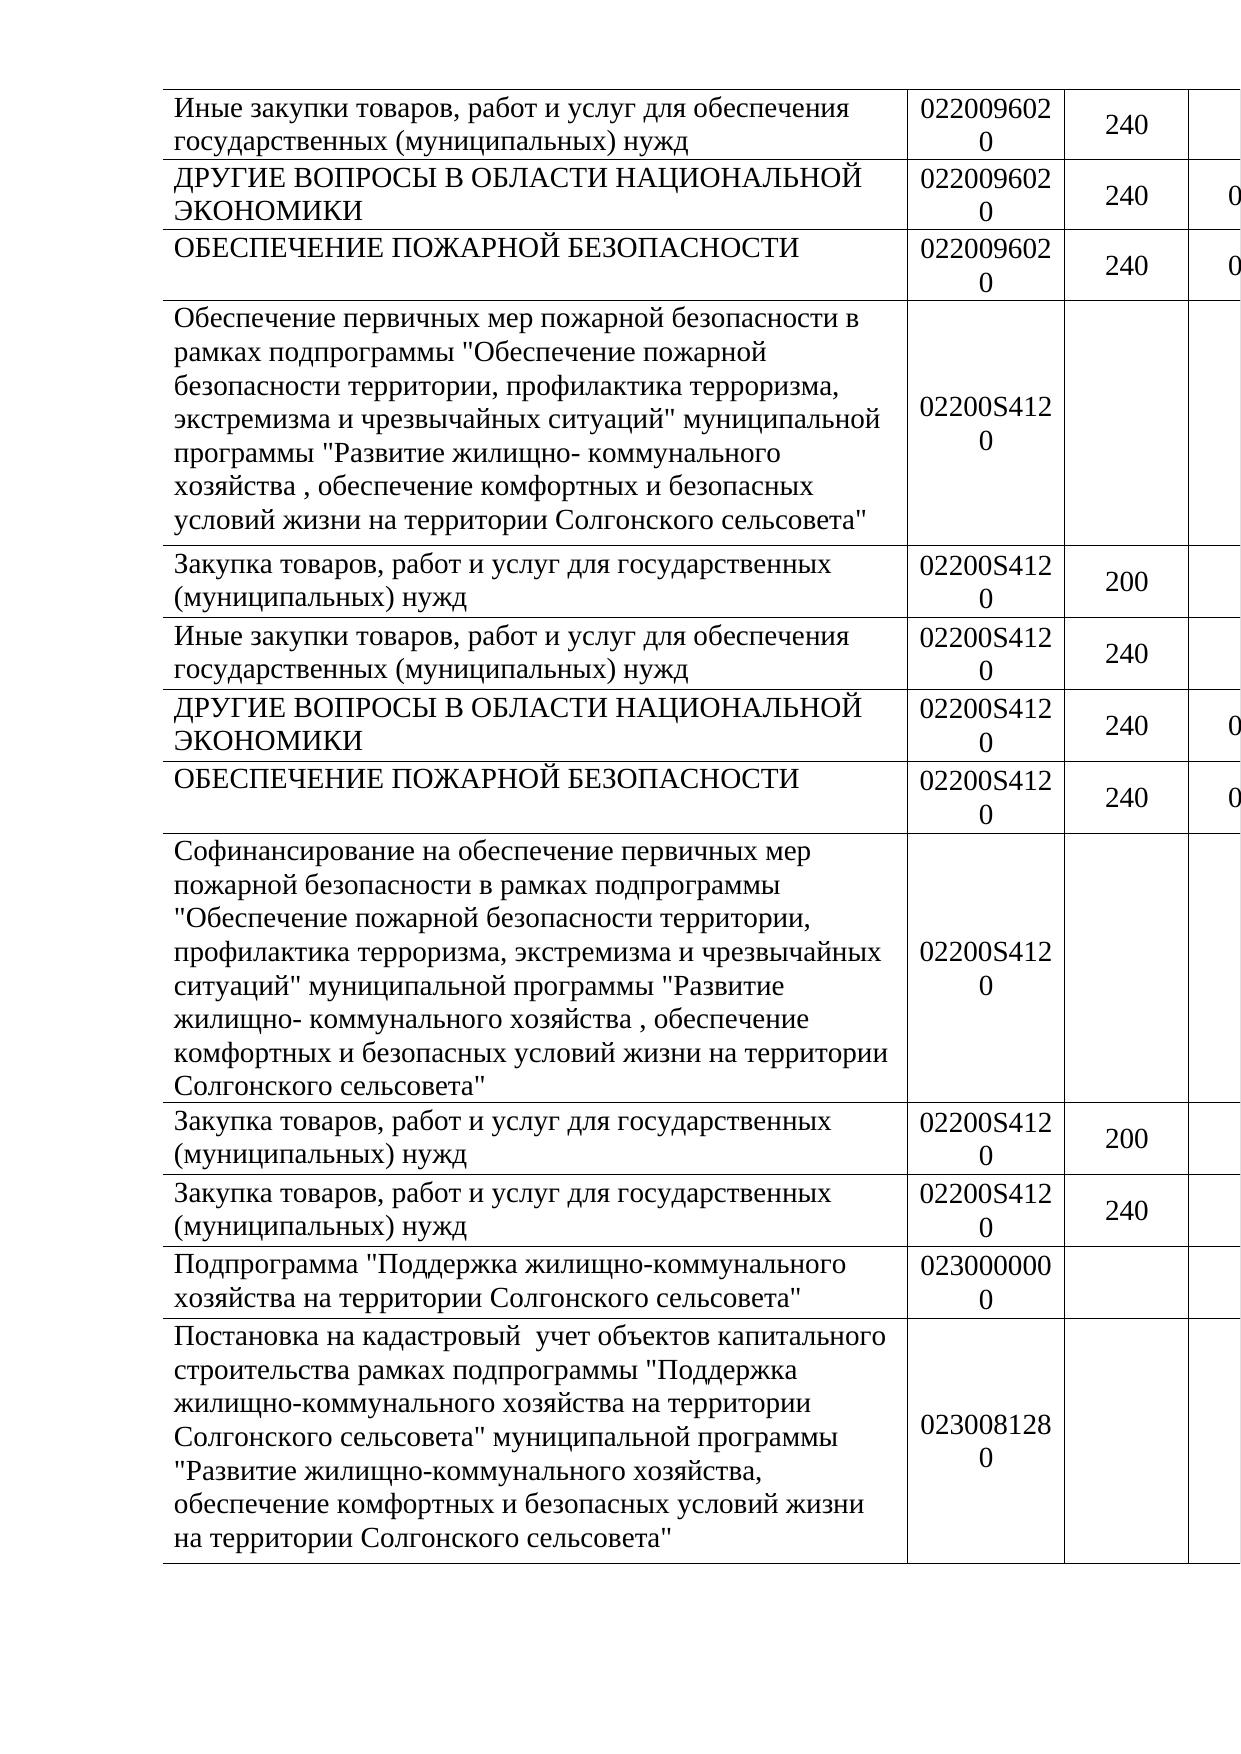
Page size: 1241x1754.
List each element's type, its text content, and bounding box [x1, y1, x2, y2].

table_cell ДРУГИЕ ВОПРОСЫ В ОБЛАСТИ НАЦИОНАЛЬНОЙ ЭКОНОМИКИ [163, 160, 907, 229]
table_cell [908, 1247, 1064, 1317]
table_cell 0220096020 [908, 160, 1064, 229]
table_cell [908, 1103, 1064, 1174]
table_cell 240 [1065, 90, 1188, 159]
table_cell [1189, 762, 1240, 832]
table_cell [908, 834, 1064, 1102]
table_cell [1189, 546, 1240, 617]
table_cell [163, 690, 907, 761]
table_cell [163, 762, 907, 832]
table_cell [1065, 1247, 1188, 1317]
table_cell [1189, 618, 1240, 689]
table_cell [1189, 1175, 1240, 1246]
table_cell Иные закупки товаров, работ и услуг для обеспечения государственных (муниципальных) нужд [163, 90, 907, 159]
table_cell 02200S4120 [908, 301, 1064, 545]
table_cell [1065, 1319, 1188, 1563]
table_cell 240 [1065, 160, 1188, 229]
table_cell 0310 [1189, 230, 1240, 299]
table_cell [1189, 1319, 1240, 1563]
table_cell Закупка товаров, работ и услуг для государственных (муниципальных) нужд [163, 546, 907, 617]
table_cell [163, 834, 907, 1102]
table_cell [1189, 301, 1240, 545]
table_cell [1065, 301, 1188, 545]
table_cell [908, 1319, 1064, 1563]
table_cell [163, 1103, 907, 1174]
table_cell 0220096020 [908, 90, 1064, 159]
table_cell 0300 [1189, 160, 1240, 229]
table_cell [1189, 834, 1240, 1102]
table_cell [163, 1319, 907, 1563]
table_cell [1189, 90, 1240, 159]
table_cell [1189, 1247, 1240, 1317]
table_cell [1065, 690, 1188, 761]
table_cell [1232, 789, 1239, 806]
table_cell Обеспечение первичных мер пожарной безопасности в рамках подпрограммы "Обеспечение пожарной безопасности территории, профилактика терроризма, экстремизма и чрезвычайных ситуаций" муниципальной программы "Развитие жилищно- коммунального хозяйства , обеспечение комфортных и безопасных условий жизни на территории Солгонского сельсовета" [163, 301, 907, 545]
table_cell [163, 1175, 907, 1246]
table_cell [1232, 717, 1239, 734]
table_cell 200 [1065, 546, 1188, 617]
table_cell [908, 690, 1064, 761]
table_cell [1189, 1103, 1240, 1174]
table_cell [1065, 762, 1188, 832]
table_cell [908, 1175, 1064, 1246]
table_cell 02200S4120 [908, 546, 1064, 617]
table_cell 240 [1065, 230, 1188, 299]
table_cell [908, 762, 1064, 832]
table_cell 240 [1065, 618, 1188, 689]
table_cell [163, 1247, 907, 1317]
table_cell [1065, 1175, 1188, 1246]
table_cell 0220096020 [908, 230, 1064, 299]
table_cell ОБЕСПЕЧЕНИЕ ПОЖАРНОЙ БЕЗОПАСНОСТИ [163, 230, 907, 299]
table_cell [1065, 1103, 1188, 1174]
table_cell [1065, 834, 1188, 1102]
table_cell Иные закупки товаров, работ и услуг для обеспечения государственных (муниципальных) нужд [163, 618, 907, 689]
table_cell 02200S4120 [908, 618, 1064, 689]
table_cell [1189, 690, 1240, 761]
